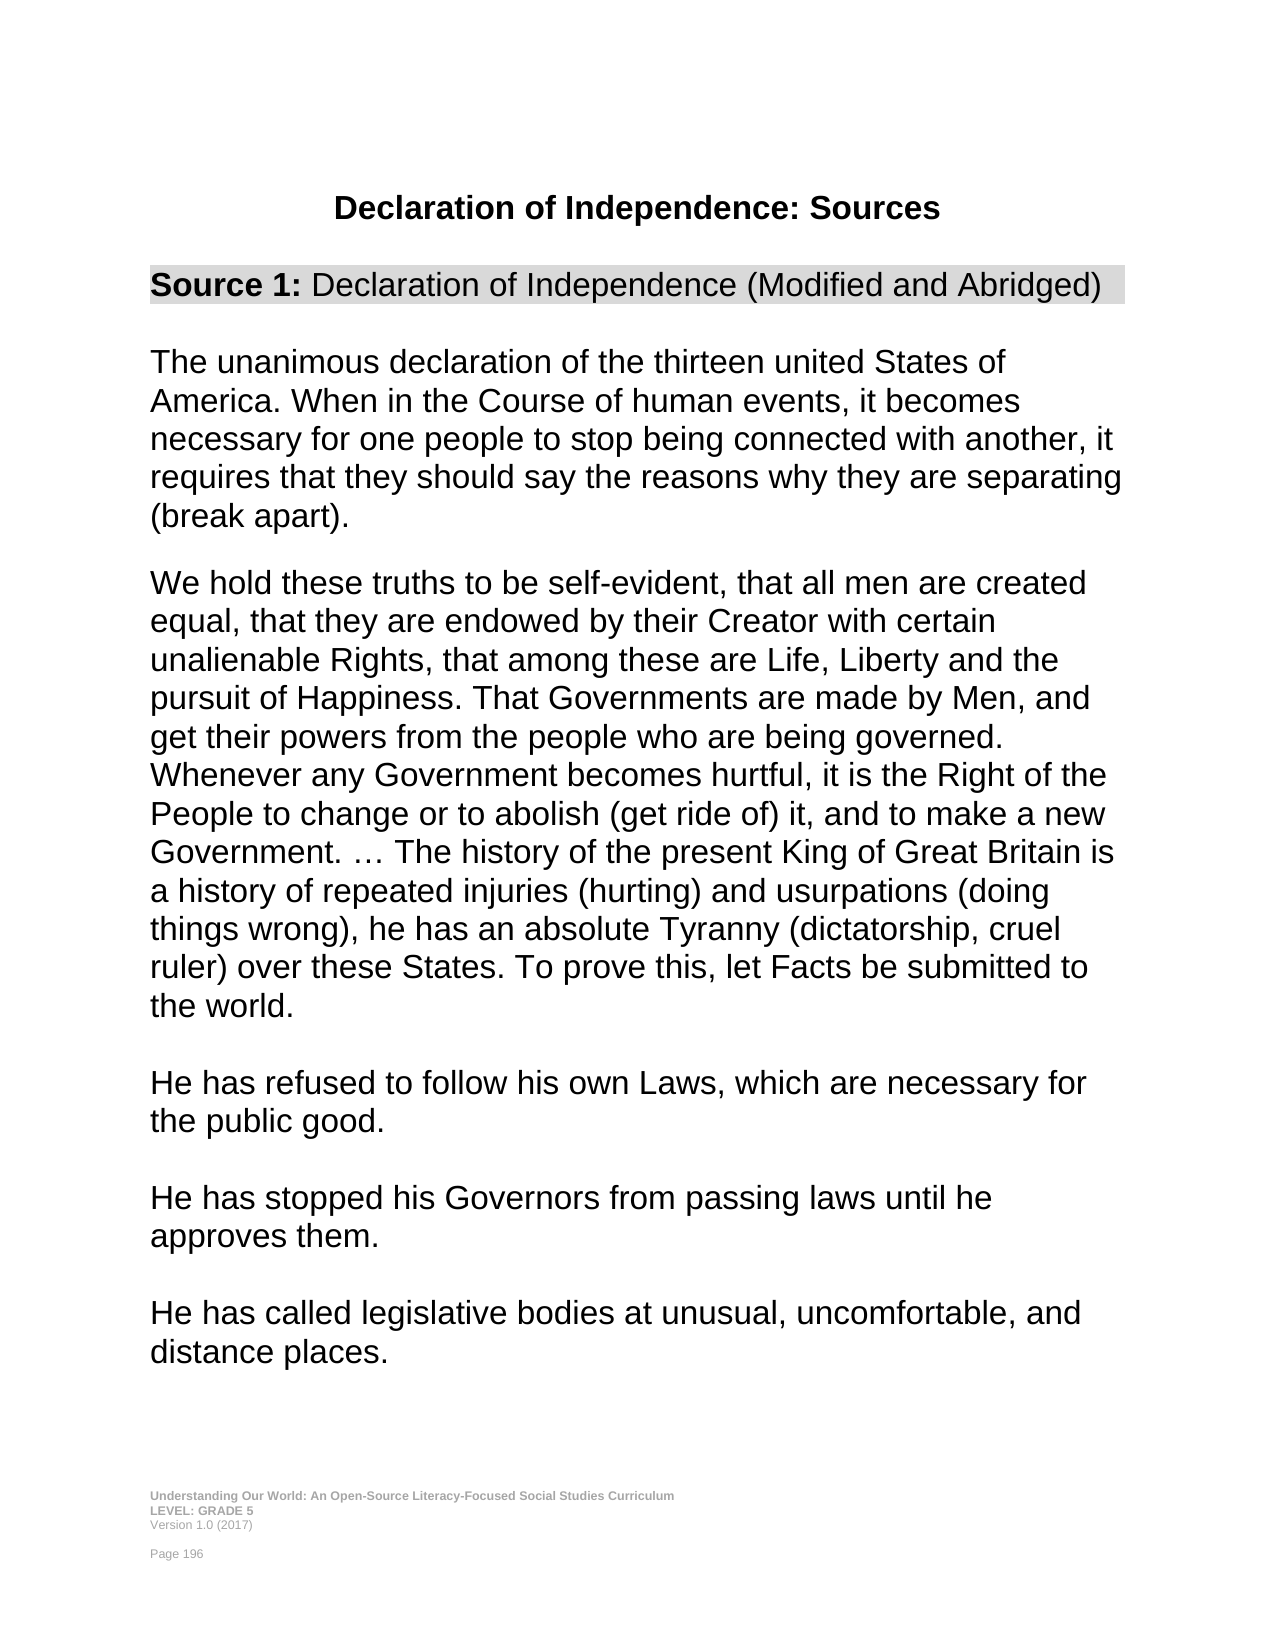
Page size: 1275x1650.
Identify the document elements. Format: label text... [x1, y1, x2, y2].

text Declaration of Independence: Sources [150, 188, 1125, 227]
text The unanimous declaration of the thirteen united States of America. When in the Course of human events, it becomes necessary for one people to stop being connected with another, it requires that they should say the reasons why they are separating (break apart). [150, 342, 1125, 534]
text He has called legislative bodies at unusual, uncomfortable, and distance places. [150, 1293, 1125, 1370]
text Source 1: Declaration of Independence (Modified and Abridged) [150, 265, 1125, 304]
text He has stopped his Governors from passing laws until he approves them. [150, 1178, 1125, 1255]
text We hold these truths to be self-evident, that all men are created equal, that they are endowed by their Creator with certain unalienable Rights, that among these are Life, Liberty and the pursuit of Happiness. That Governments are made by Men, and get their powers from the people who are being governed. Whenever any Government becomes hurtful, it is the Right of the People to change or to abolish (get ride of) it, and to make a new Government. … The history of the present King of Great Britain is a history of repeated injuries (hurting) and usurpations (doing things wrong), he has an absolute Tyranny (dictatorship, cruel ruler) over these States. To prove this, let Facts be submitted to the world. [150, 563, 1125, 1024]
text He has refused to follow his own Laws, which are necessary for the public good. [150, 1063, 1125, 1140]
